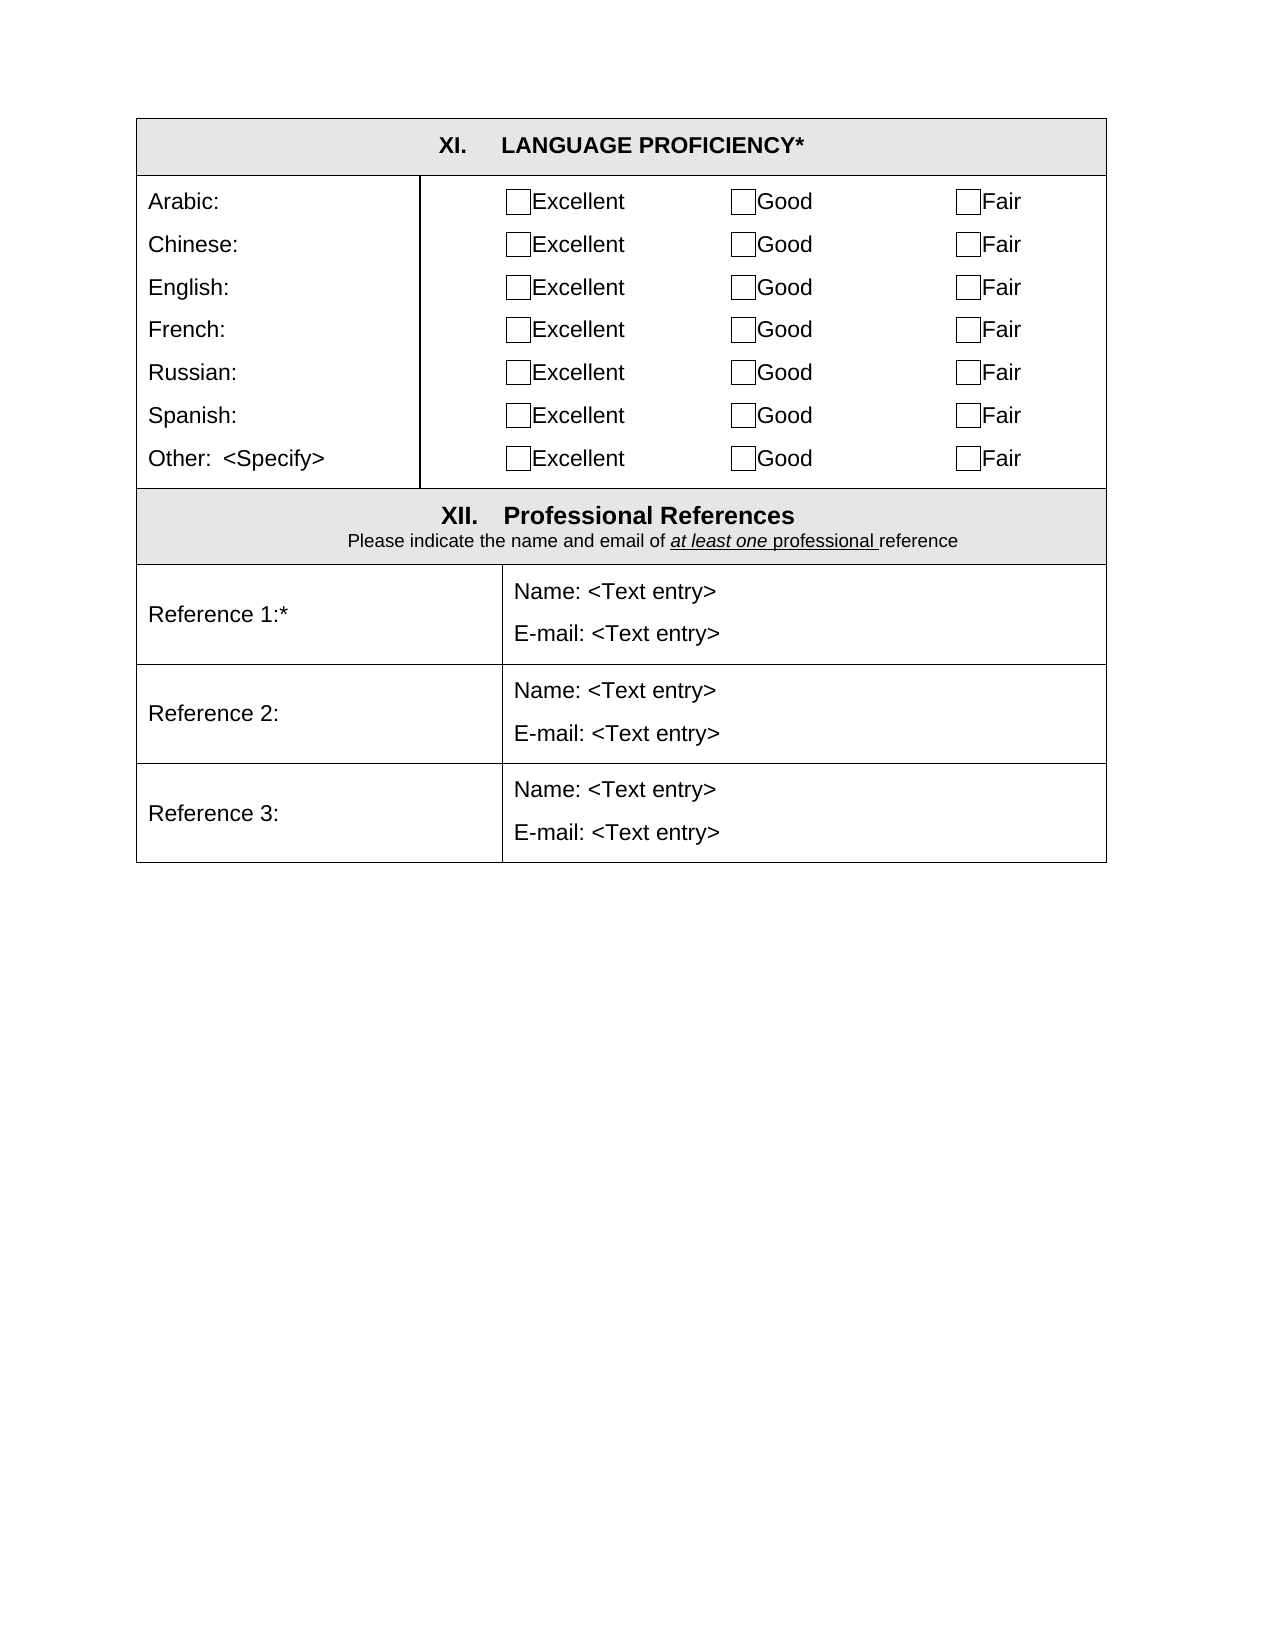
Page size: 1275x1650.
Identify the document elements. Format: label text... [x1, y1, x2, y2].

table_cell Professional References Please indicate the name and email of at least one professional reference [137, 489, 1106, 564]
table_cell Name: <Text entry> E-mail: <Text entry> [503, 565, 1106, 663]
table_cell Reference 1:* [137, 565, 502, 663]
table_cell Arabic: Chinese: English: French: Russian: Spanish: Other: <Specify> [137, 176, 419, 488]
table_cell Name: <Text entry> E-mail: <Text entry> [503, 764, 1106, 862]
table_cell Excellent Good Fair Excellent Good Fair Excellent Good Fair Excellent Good Fair Excellent Good Fair Excellent Good Fair Excellent Good Fair [421, 176, 1106, 488]
table_cell Reference 3: [137, 764, 502, 862]
table_cell Name: <Text entry> E-mail: <Text entry> [503, 665, 1106, 763]
table_cell Reference 2: [137, 665, 502, 763]
table_header LANGUAGE PROFICIENCY* [137, 119, 1106, 175]
